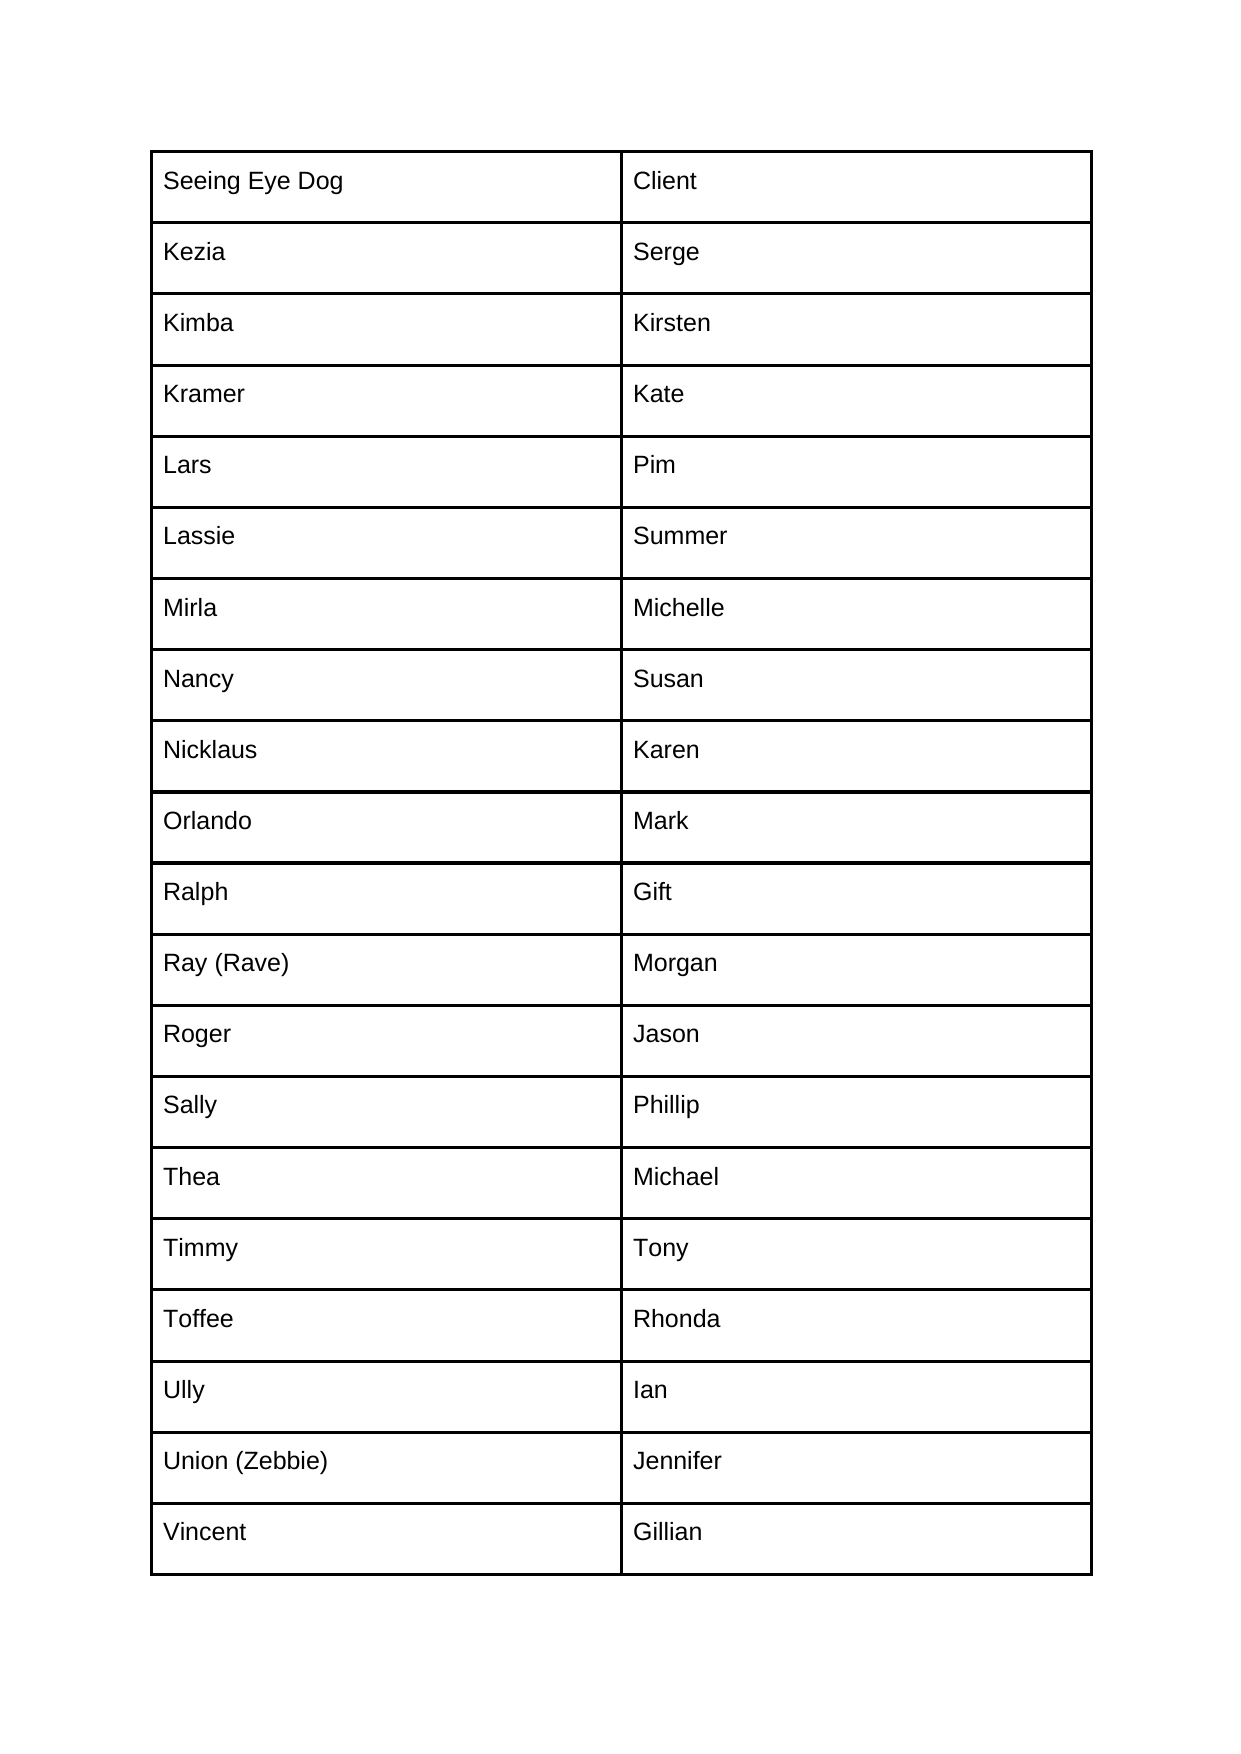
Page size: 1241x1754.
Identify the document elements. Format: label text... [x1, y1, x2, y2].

table_header Seeing Eye Dog [153, 153, 620, 221]
table_cell Lars [153, 438, 620, 506]
table_header Client [623, 153, 1090, 221]
table_cell Phillip [623, 1078, 1090, 1146]
table_cell Kramer [153, 367, 620, 434]
table_cell Ralph [153, 865, 620, 933]
table_cell Jason [623, 1007, 1090, 1075]
table_cell Summer [623, 509, 1090, 577]
table_cell Vincent [153, 1505, 620, 1573]
table_cell Nancy [153, 651, 620, 719]
table_cell Michael [623, 1149, 1090, 1217]
table_cell Morgan [623, 936, 1090, 1004]
table_cell Serge [623, 224, 1090, 292]
table_cell Tony [623, 1220, 1090, 1288]
table_cell Gillian [623, 1505, 1090, 1573]
table_cell Roger [153, 1007, 620, 1075]
table_cell Kimba [153, 295, 620, 363]
table_cell Gift [623, 865, 1090, 933]
table_cell Rhonda [623, 1291, 1090, 1359]
table_cell Kate [623, 367, 1090, 434]
table_cell Nicklaus [153, 722, 620, 790]
table_cell Michelle [623, 580, 1090, 648]
table_cell Thea [153, 1149, 620, 1217]
table_cell Mirla [153, 580, 620, 648]
table_cell Union (Zebbie) [153, 1434, 620, 1502]
table_cell Susan [623, 651, 1090, 719]
table_cell Timmy [153, 1220, 620, 1288]
table_cell Lassie [153, 509, 620, 577]
table_cell Pim [623, 438, 1090, 506]
table_cell Ray (Rave) [153, 936, 620, 1004]
table_cell Orlando [153, 794, 620, 861]
table_cell Mark [623, 794, 1090, 861]
table_cell Ian [623, 1363, 1090, 1431]
table_cell Kirsten [623, 295, 1090, 363]
table_cell Jennifer [623, 1434, 1090, 1502]
table_cell Toffee [153, 1291, 620, 1359]
table_cell Ully [153, 1363, 620, 1431]
table_cell Karen [623, 722, 1090, 790]
table_cell Kezia [153, 224, 620, 292]
table_cell Sally [153, 1078, 620, 1146]
